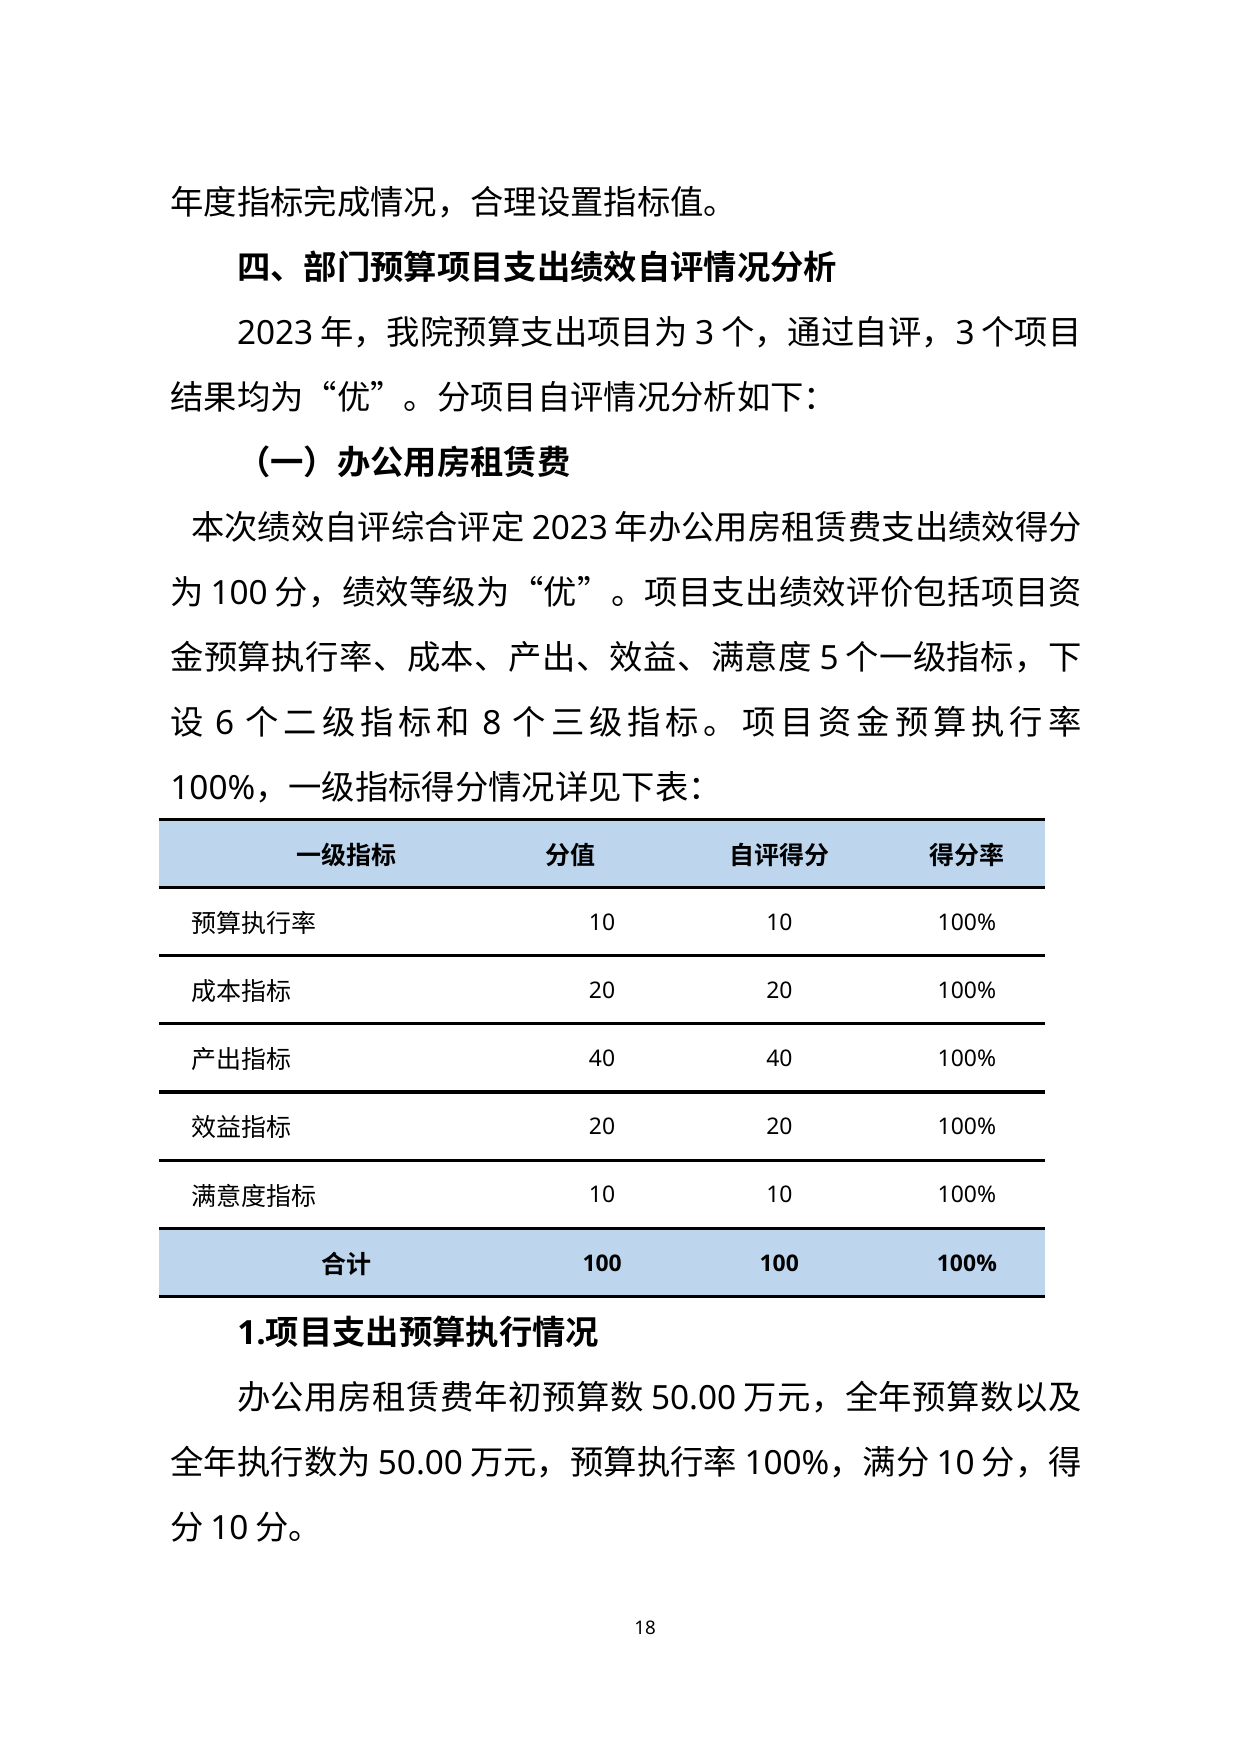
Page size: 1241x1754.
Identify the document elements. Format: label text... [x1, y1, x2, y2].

table_cell 合计 [159, 1230, 513, 1295]
table_cell 100% [868, 1025, 1045, 1090]
subtitle 1.项目支出预算执行情况 [170, 1298, 1082, 1363]
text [170, 168, 1082, 233]
table_cell 40 [513, 1025, 690, 1090]
table_cell 满意度指标 [159, 1162, 513, 1227]
text 办公用房租赁费年初预算数50.00万元，全年预算数以及全年执行数为50.00万元，预算执行率100%，满分10分，得分10分。 [170, 1363, 1082, 1558]
table_cell 10 [690, 889, 868, 954]
table_header 分值 [513, 821, 690, 886]
table_cell 20 [690, 1094, 868, 1158]
table_header 自评得分 [690, 821, 868, 886]
table_cell 40 [690, 1025, 868, 1090]
text 本次绩效自评综合评定2023年办公用房租赁费支出绩效得分为100分，绩效等级为“优”。项目支出绩效评价包括项目资金预算执行率、成本、产出、效益、满意度5个一级指标，下设6个二级指标和8个三级指标。项目资金预算执行率100%，一级指标得分情况详见下表： [170, 493, 1082, 818]
table_cell 100% [868, 1230, 1045, 1295]
table_cell 10 [513, 1162, 690, 1227]
subtitle （一）办公用房租赁费 [170, 428, 1082, 493]
table_cell 20 [513, 957, 690, 1022]
text 2023年，我院预算支出项目为3个，通过自评，3个项目结果均为“优”。分项目自评情况分析如下： [170, 298, 1082, 428]
table_cell 100 [513, 1230, 690, 1295]
table_cell 100% [868, 1094, 1045, 1158]
table_cell 20 [690, 957, 868, 1022]
table_cell 100 [690, 1230, 868, 1295]
table_cell 10 [690, 1162, 868, 1227]
table_cell 100% [868, 1162, 1045, 1227]
table_cell 100% [868, 957, 1045, 1022]
table_header 得分率 [868, 821, 1045, 886]
table_cell 预算执行率 [159, 889, 513, 954]
subtitle 四、部门预算项目支出绩效自评情况分析 [170, 233, 1082, 298]
table_cell 100% [868, 889, 1045, 954]
table_cell 成本指标 [159, 957, 513, 1022]
table_header 一级指标 [159, 821, 513, 886]
table_cell 20 [513, 1094, 690, 1158]
table_cell 10 [513, 889, 690, 954]
table_cell 产出指标 [159, 1025, 513, 1090]
table_cell 效益指标 [159, 1094, 513, 1158]
